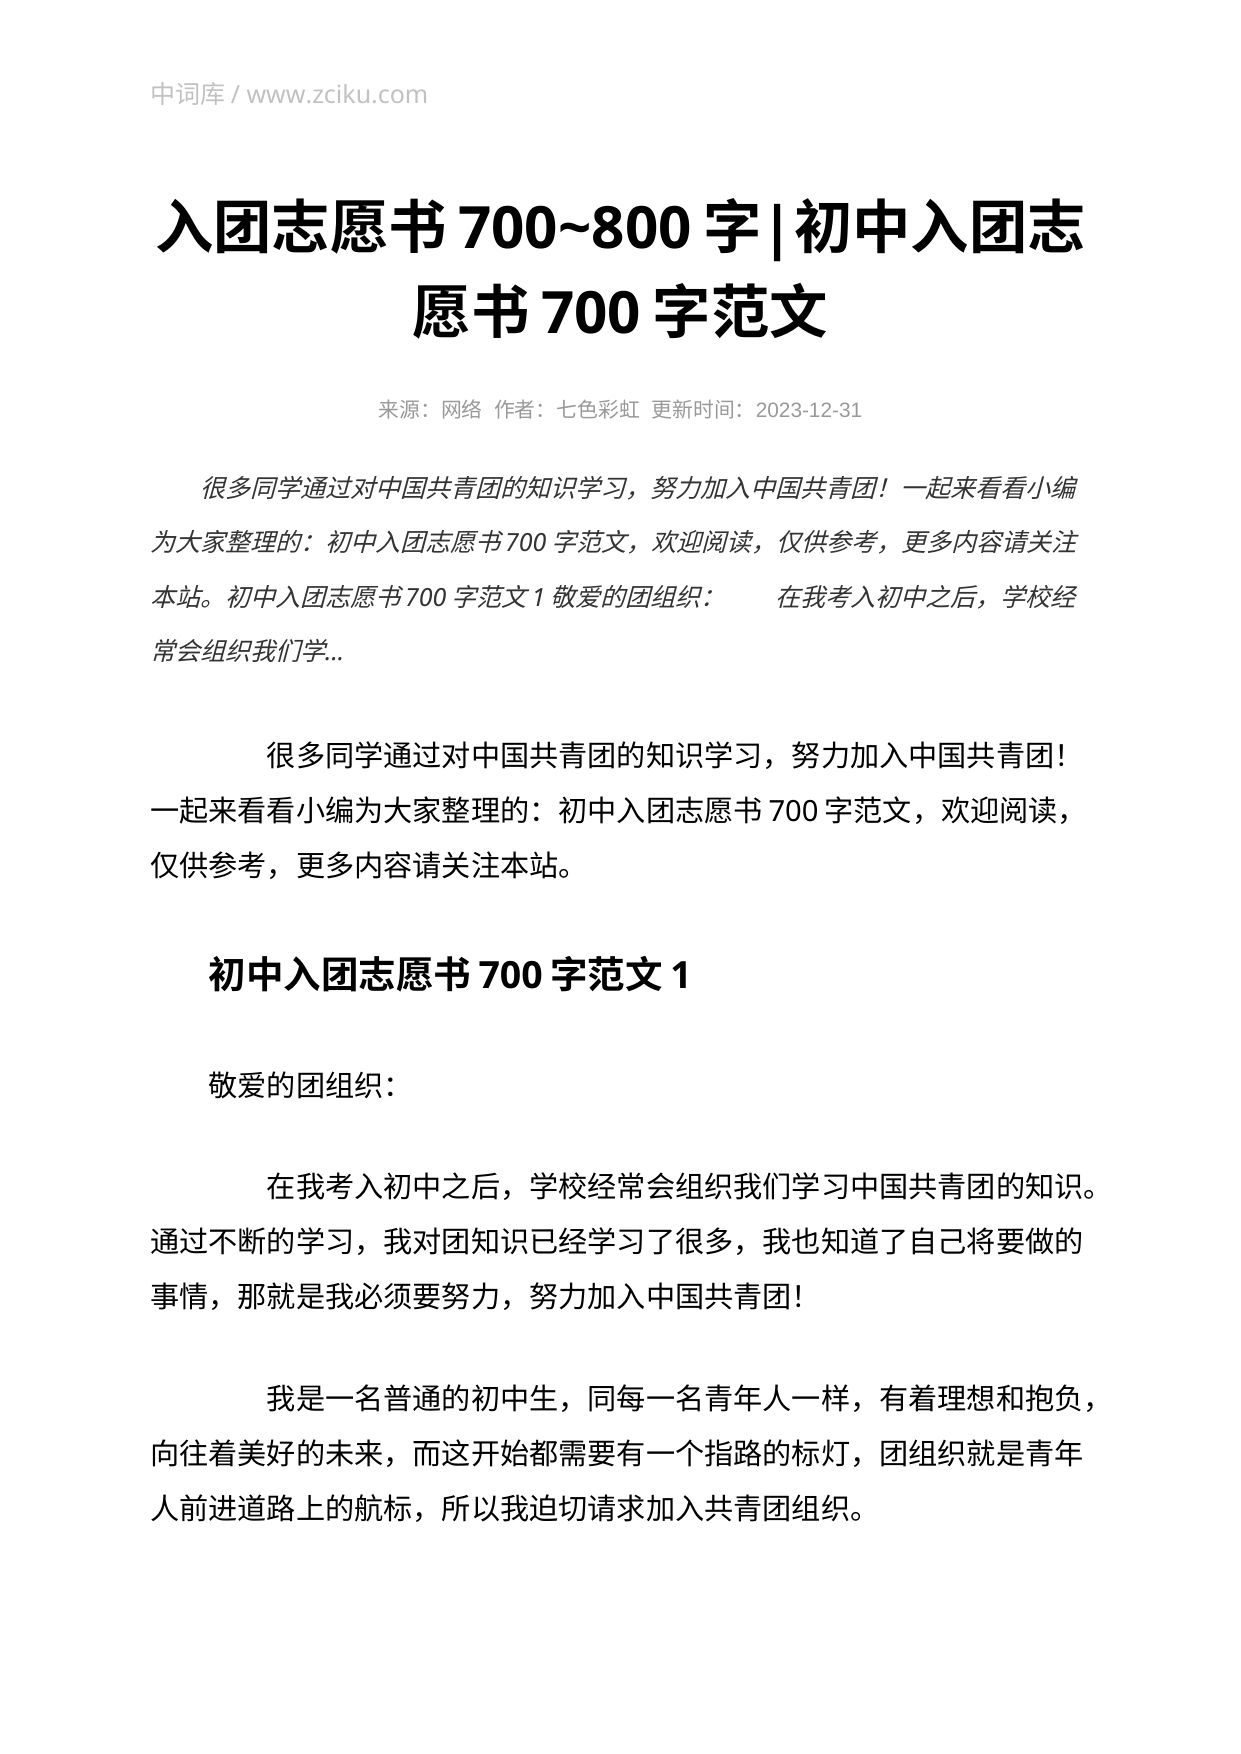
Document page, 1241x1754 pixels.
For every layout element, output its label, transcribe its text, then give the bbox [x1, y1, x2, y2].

text 很多同学通过对中国共青团的知识学习，努力加入中国共青团！一起来看看小编为大家整理的：初中入团志愿书700字范文，欢迎阅读，仅供参考，更多内容请关注本站。初中入团志愿书700字范文1敬爱的团组织： 在我考入初中之后，学校经常会组织我们学... [150, 468, 1090, 668]
text 来源：网络 作者：七色彩虹 更新时间：2023-12-31 [150, 398, 1090, 422]
subtitle 入团志愿书700~800字|初中入团志愿书700字范文 [150, 181, 1090, 351]
text 很多同学通过对中国共青团的知识学习，努力加入中国共青团！一起来看看小编为大家整理的：初中入团志愿书700字范文，欢迎阅读，仅供参考，更多内容请关注本站。 [150, 733, 1090, 885]
text 在我考入初中之后，学校经常会组织我们学习中国共青团的知识。通过不断的学习，我对团知识已经学习了很多，我也知道了自己将要做的事情，那就是我必须要努力，努力加入中国共青团！ [150, 1164, 1090, 1316]
text 敬爱的团组织： [150, 1062, 1090, 1104]
text 我是一名普通的初中生，同每一名青年人一样，有着理想和抱负，向往着美好的未来，而这开始都需要有一个指路的标灯，团组织就是青年人前进道路上的航标，所以我迫切请求加入共青团组织。 [150, 1376, 1090, 1528]
text 初中入团志愿书700字范文1 [150, 944, 1090, 999]
